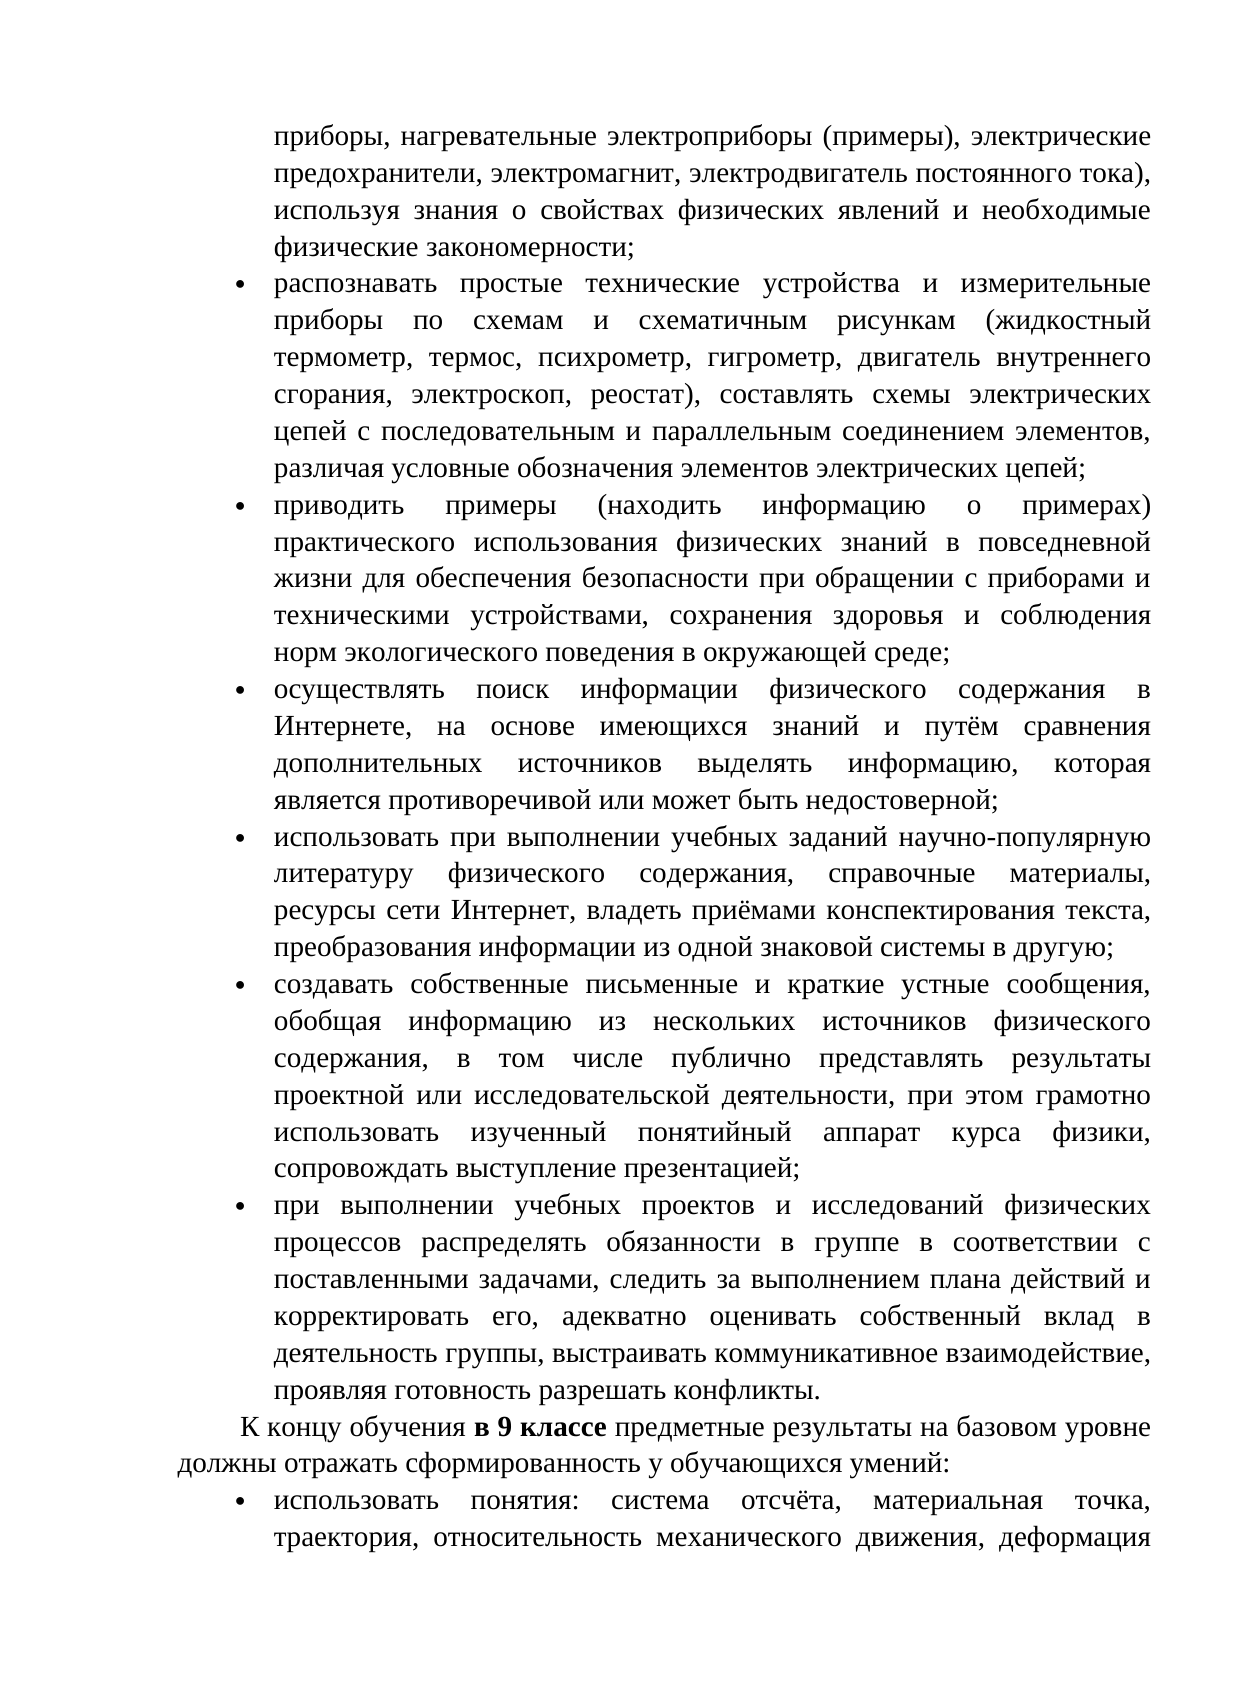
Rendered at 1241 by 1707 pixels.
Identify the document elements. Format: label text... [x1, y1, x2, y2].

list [236, 1482, 1152, 1553]
list осуществлять поиск информации физического содержания в Интернете, на основе имеющихся знаний и путём сравнения дополнительных источников выделять информацию, которая является противоречивой или может быть недостоверной; [236, 671, 1152, 815]
text К концу обучения в 9 классе предметные результаты на базовом уровне должны отражать сформированность у обучающихся умений: [177, 1409, 1152, 1479]
list использовать при выполнении учебных заданий научно-популярную литературу физического содержания, справочные материалы, ресурсы сети Интернет, владеть приёмами конспектирования текста, преобразования информации из одной знаковой системы в другую; [236, 819, 1152, 963]
list создавать собственные письменные и краткие устные сообщения, обобщая информацию из нескольких источников физического содержания, в том числе публично представлять результаты проектной или исследовательской деятельности, при этом грамотно использовать изученный понятийный аппарат курса физики, сопровождать выступление презентацией; [236, 966, 1152, 1184]
list распознавать простые технические устройства и измерительные приборы по схемам и схематичным рисункам (жидкостный термометр, термос, психрометр, гигрометр, двигатель внутреннего сгорания, электроскоп, реостат), составлять схемы электрических цепей с последовательным и параллельным соединением элементов, различая условные обозначения элементов электрических цепей; [236, 266, 1152, 483]
list приводить примеры (находить информацию о примерах) практического использования физических знаний в повседневной жизни для обеспечения безопасности при обращении с приборами и техническими устройствами, сохранения здоровья и соблюдения норм экологического поведения в окружающей среде; [236, 487, 1152, 668]
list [236, 118, 1152, 262]
list при выполнении учебных проектов и исследований физических процессов распределять обязанности в группе в соответствии с поставленными задачами, следить за выполнением плана действий и корректировать его, адекватно оценивать собственный вклад в деятельность группы, выстраивать коммуникативное взаимодействие, проявляя готовность разрешать конфликты. [236, 1187, 1152, 1405]
